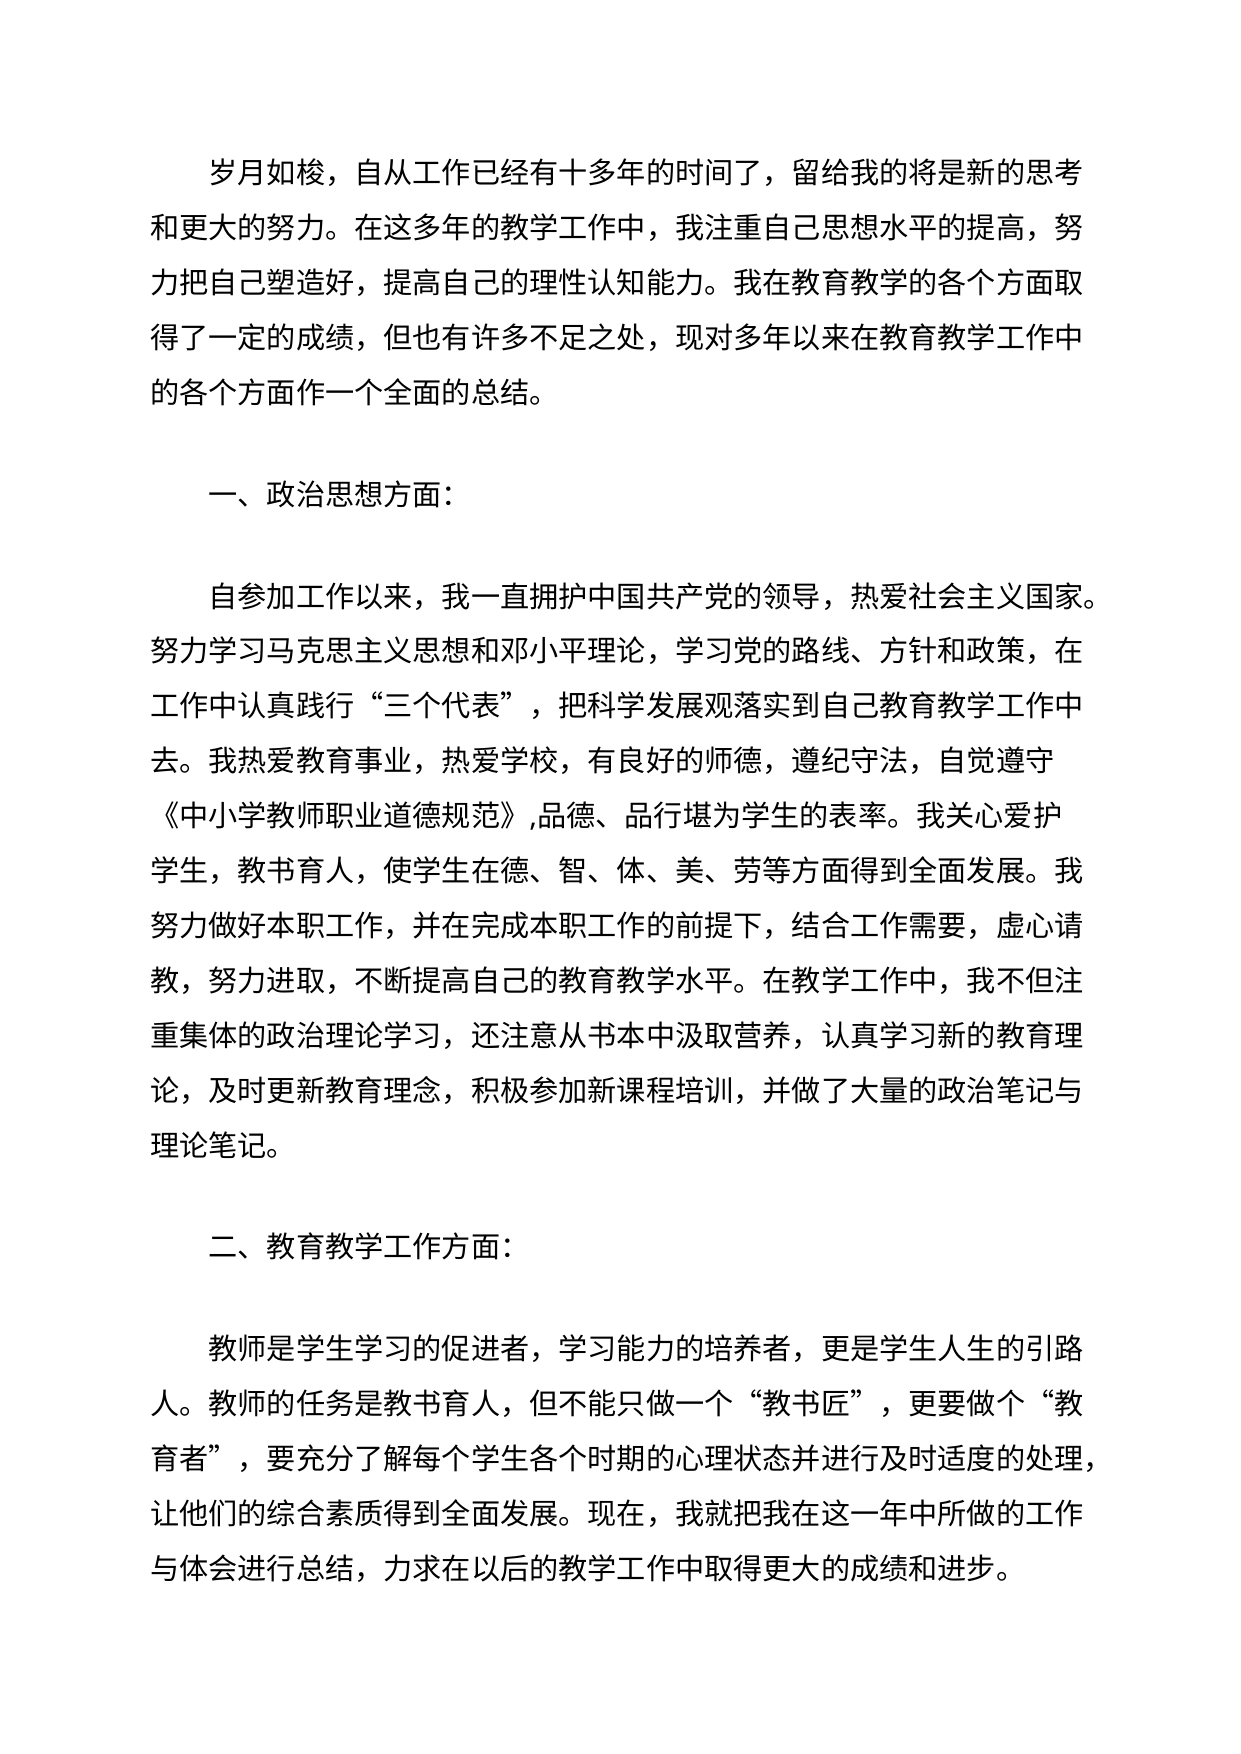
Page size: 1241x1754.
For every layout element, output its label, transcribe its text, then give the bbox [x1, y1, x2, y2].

text 自参加工作以来，我一直拥护中国共产党的领导，热爱社会主义国家。努力学习马克思主义思想和邓小平理论，学习党的路线、方针和政策，在工作中认真践行“三个代表”，把科学发展观落实到自己教育教学工作中去。我热爱教育事业，热爱学校，有良好的师德，遵纪守法，自觉遵守《中小学教师职业道德规范》,品德、品行堪为学生的表率。我关心爱护学生，教书育人，使学生在德、智、体、美、劳等方面得到全面发展。我努力做好本职工作，并在完成本职工作的前提下，结合工作需要，虚心请教，努力进取，不断提高自己的教育教学水平。在教学工作中，我不但注重集体的政治理论学习，还注意从书本中汲取营养，认真学习新的教育理论，及时更新教育理念，积极参加新课程培训，并做了大量的政治笔记与理论笔记。 [150, 573, 1090, 1164]
text 一、政治思想方面： [150, 471, 1090, 514]
text 二、教育教学工作方面： [150, 1224, 1090, 1266]
text 教师是学生学习的促进者，学习能力的培养者，更是学生人生的引路人。教师的任务是教书育人，但不能只做一个“教书匠”，更要做个“教育者”，要充分了解每个学生各个时期的心理状态并进行及时适度的处理，让他们的综合素质得到全面发展。现在，我就把我在这一年中所做的工作与体会进行总结，力求在以后的教学工作中取得更大的成绩和进步。 [150, 1326, 1090, 1588]
text 岁月如梭，自从工作已经有十多年的时间了，留给我的将是新的思考和更大的努力。在这多年的教学工作中，我注重自己思想水平的提高，努力把自己塑造好，提高自己的理性认知能力。我在教育教学的各个方面取得了一定的成绩，但也有许多不足之处，现对多年以来在教育教学工作中的各个方面作一个全面的总结。 [150, 150, 1090, 412]
